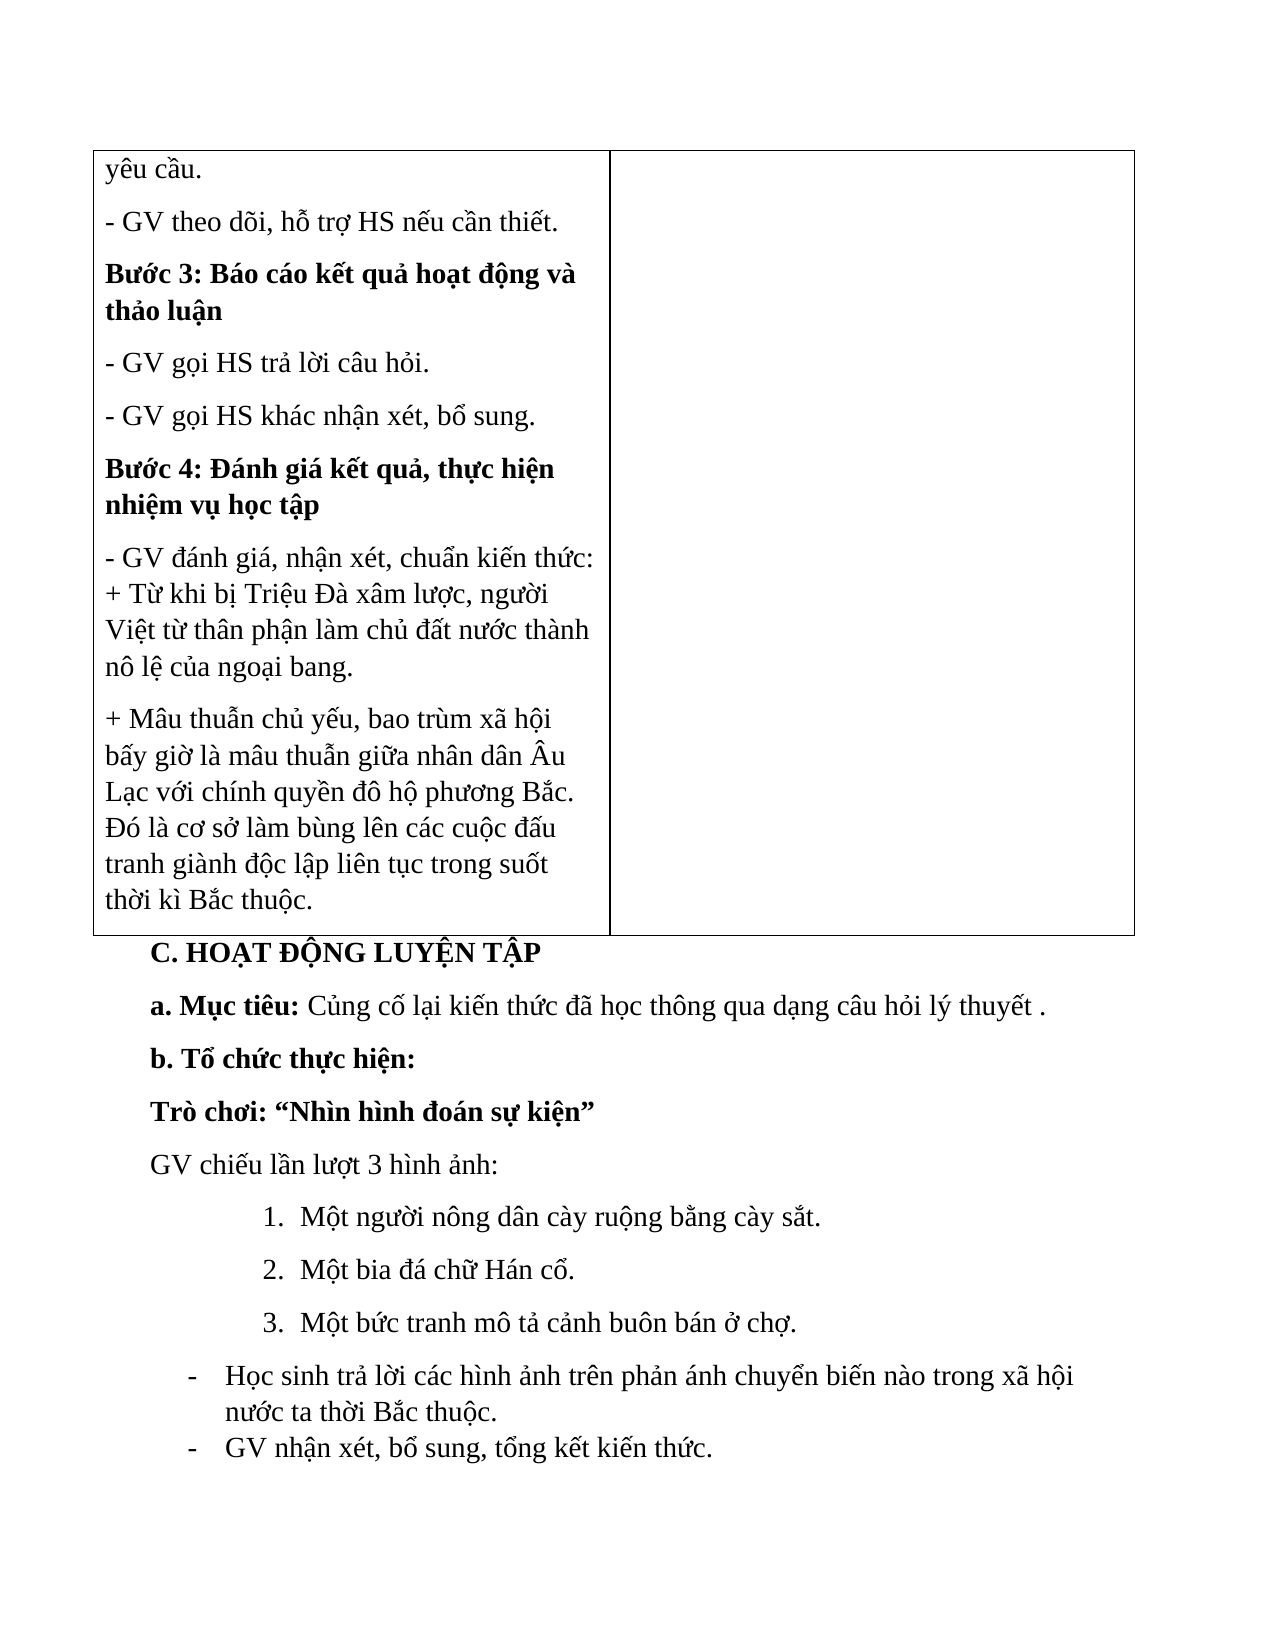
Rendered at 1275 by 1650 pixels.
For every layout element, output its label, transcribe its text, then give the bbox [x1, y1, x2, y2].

list GV nhận xét, bổ sung, tổng kết kiến thức. [187, 1430, 1125, 1464]
list Một bức tranh mô tả cảnh buôn bán ở chợ. [262, 1305, 1125, 1339]
list Một bia đá chữ Hán cổ. [262, 1252, 1125, 1286]
text Trò chơi: “Nhìn hình đoán sự kiện” [150, 1094, 1125, 1127]
list Một người nông dân cày ruộng bằng cày sắt. [262, 1199, 1125, 1233]
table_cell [611, 151, 1134, 934]
text GV chiếu lần lượt 3 hình ảnh: [150, 1147, 1125, 1180]
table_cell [94, 151, 609, 934]
text C. HOẠT ĐỘNG LUYỆN TẬP [150, 936, 1125, 969]
list Học sinh trả lời các hình ảnh trên phản ánh chuyển biến nào trong xã hội nước ta thời Bắc thuộc. [187, 1358, 1125, 1428]
text b. Tổ chức thực hiện: [150, 1041, 1125, 1075]
text a. Mục tiêu: Củng cố lại kiến thức đã học thông qua dạng câu hỏi lý thuyết . [150, 988, 1125, 1022]
